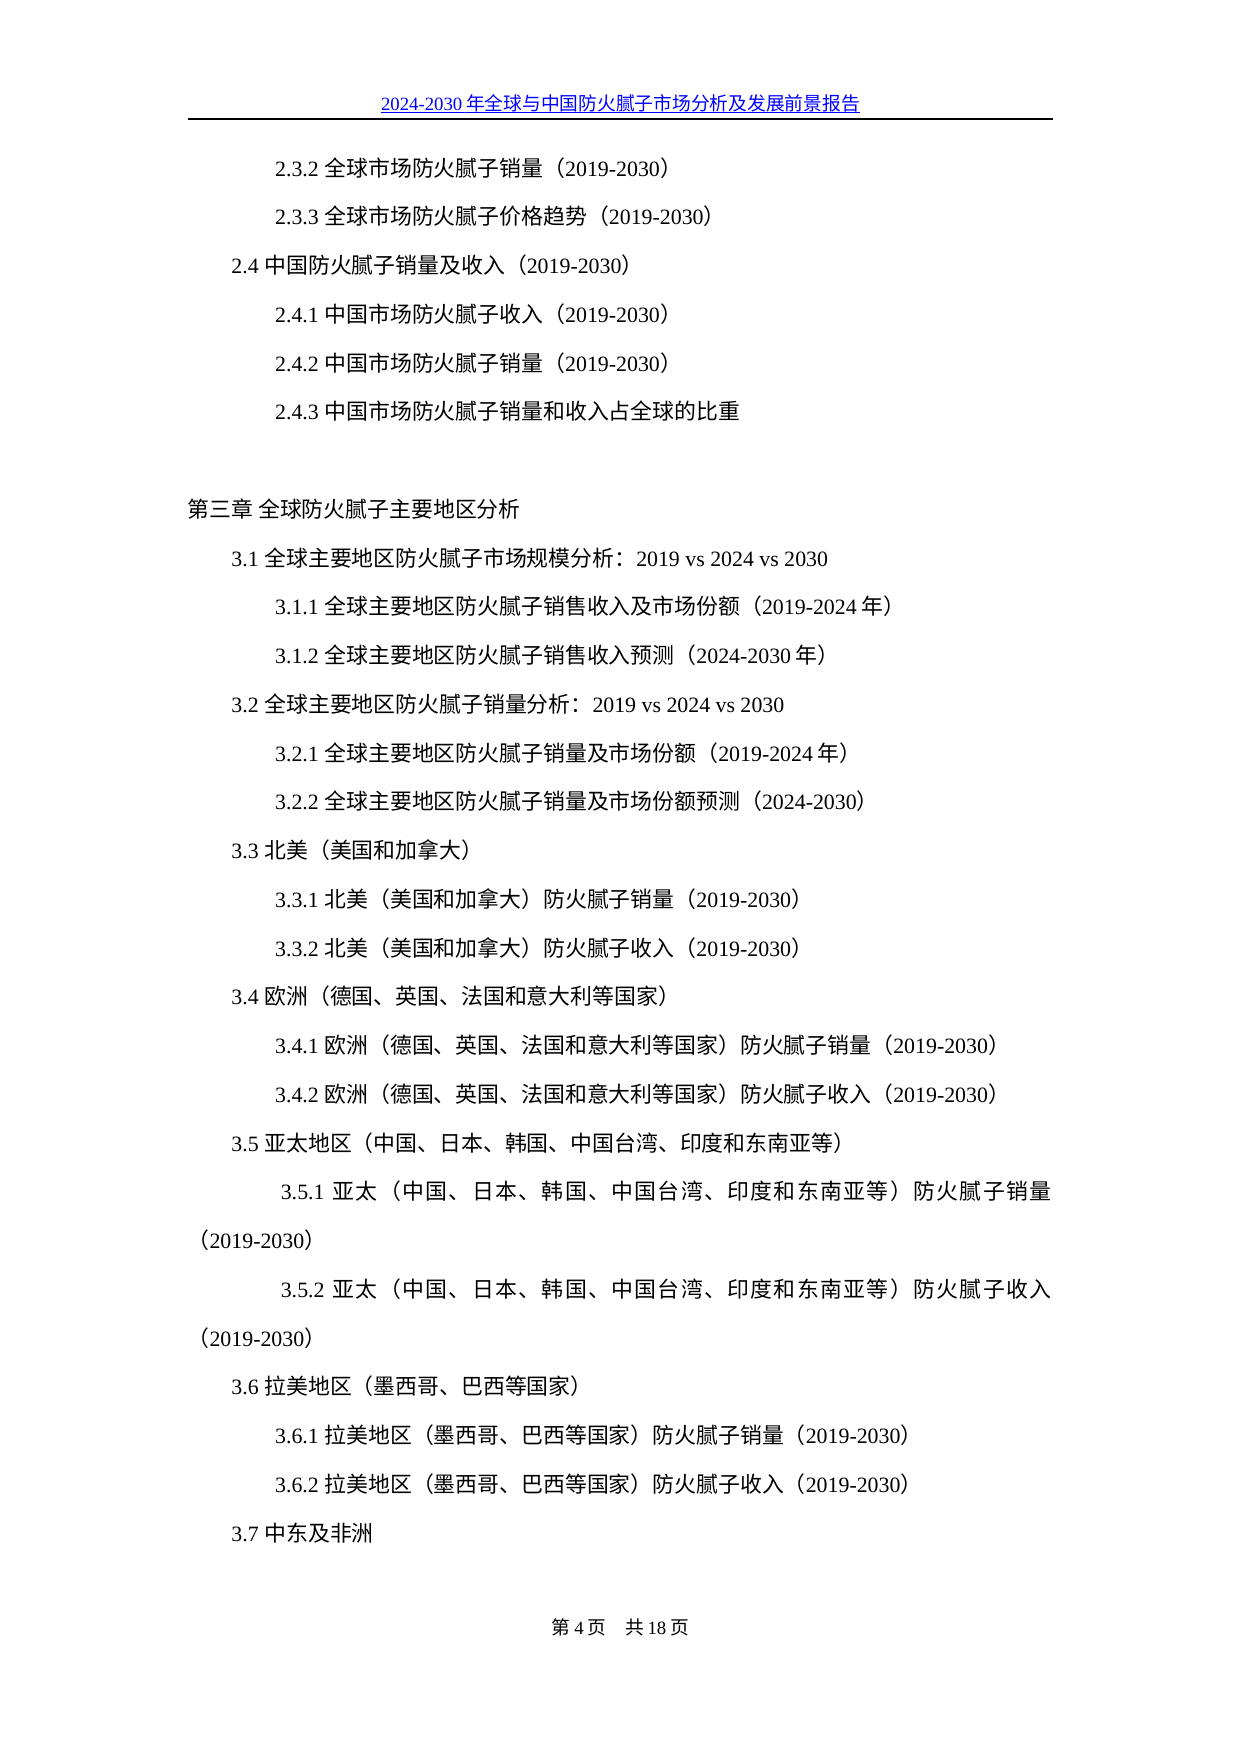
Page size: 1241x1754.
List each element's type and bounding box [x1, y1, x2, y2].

text [187, 150, 1053, 1548]
